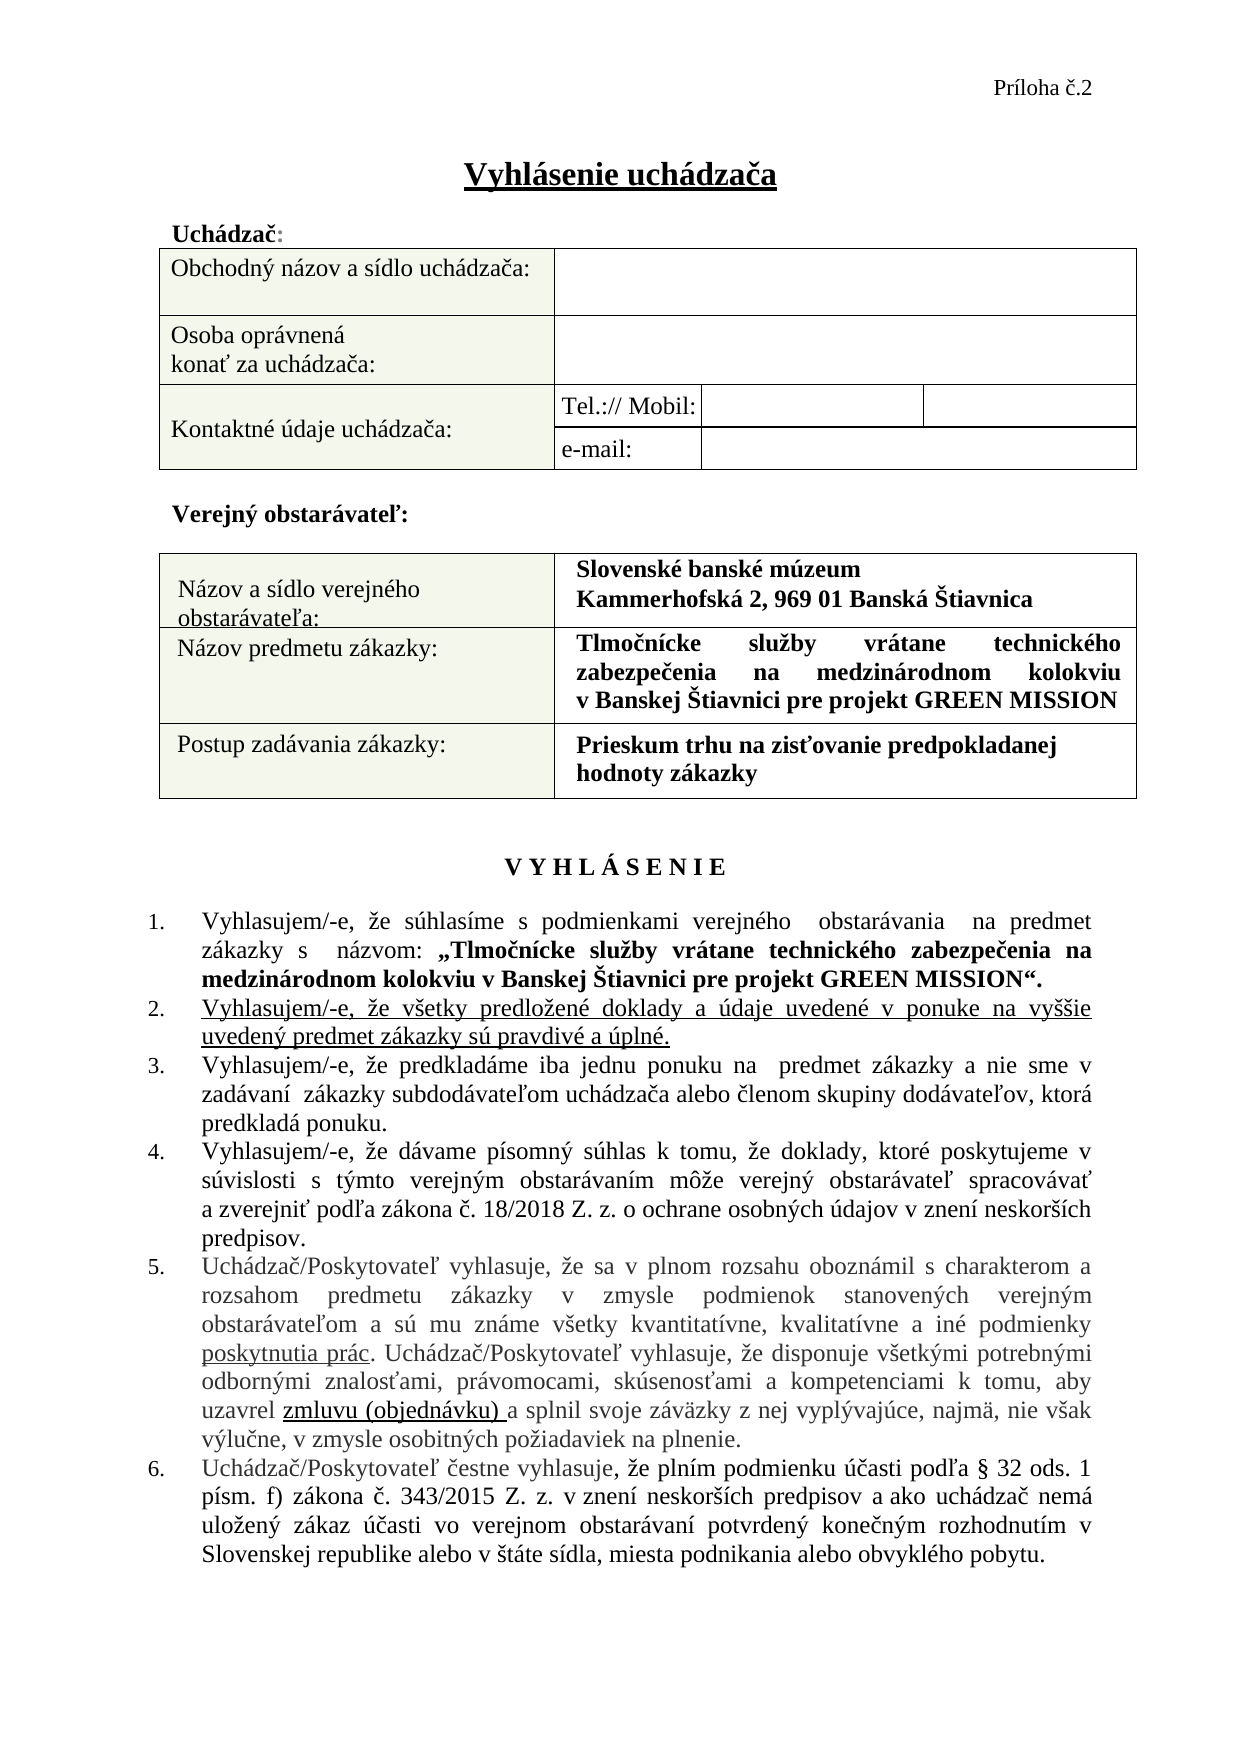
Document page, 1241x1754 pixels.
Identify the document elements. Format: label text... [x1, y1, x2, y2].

table_cell Kontaktné údaje uchádzača: [160, 385, 554, 469]
list Vyhlasujem/-e, že predkladáme iba jednu ponuku na predmet zákazky a nie sme v zadávaní zákazky subdodávateľom uchádzača alebo členom skupiny dodávateľov, ktorá predkladá ponuku. [148, 1050, 1093, 1136]
table_cell [702, 428, 1136, 469]
table_cell Tlmočnícke služby vrátane technického zabezpečenia na medzinárodnom kolokviu v Banskej Štiavnici pre projekt GREEN MISSION [555, 628, 1136, 723]
text Verejný obstarávateľ: [172, 499, 1093, 528]
table_cell Osoba oprávnená konať za uchádzača: [160, 316, 554, 384]
table_cell [555, 316, 1136, 384]
text Vyhlásenie uchádzača [148, 154, 1093, 192]
text Uchádzač: [172, 219, 1093, 248]
table_cell Prieskum trhu na zisťovanie predpokladanej hodnoty zákazky [555, 724, 1136, 798]
list Uchádzač/Poskytovateľ čestne vyhlasuje, že plním podmienku účasti podľa § 32 ods. 1 písm. f) zákona č. 343/2015 Z. z. v znení neskorších predpisov a ako uchádzač nemá uložený zákaz účasti vo verejnom obstarávaní potvrdený konečným rozhodnutím v Slovenskej republike alebo v štáte sídla, miesta podnikania alebo obvyklého pobytu. [148, 1453, 1093, 1568]
table_cell [702, 385, 923, 426]
list Vyhlasujem/-e, že súhlasíme s podmienkami verejného obstarávania na predmet zákazky s názvom: „Tlmočnícke služby vrátane technického zabezpečenia na medzinárodnom kolokviu v Banskej Štiavnici pre projekt GREEN MISSION“. [148, 906, 1093, 993]
table_header Názov a sídlo verejného obstarávateľa: [160, 554, 554, 627]
table_cell e-mail: [555, 428, 701, 469]
table_cell Tel.:// Mobil: [555, 385, 701, 426]
list Vyhlasujem/-e, že dávame písomný súhlas k tomu, že doklady, ktoré poskytujeme v súvislosti s týmto verejným obstarávaním môže verejný obstarávateľ spracovávať a zverejniť podľa zákona č. 18/2018 Z. z. o ochrane osobných údajov v znení neskorších predpisov. [148, 1136, 1093, 1251]
table_header Slovenské banské múzeum Kammerhofská 2, 969 01 Banská Štiavnica [555, 554, 1136, 627]
table_cell [924, 385, 1136, 426]
table_cell Názov predmetu zákazky: [160, 628, 554, 723]
text V Y H L Á S E N I E [487, 852, 742, 881]
list Uchádzač/Poskytovateľ vyhlasuje, že sa v plnom rozsahu oboznámil s charakterom a rozsahom predmetu zákazky v zmysle podmienok stanovených verejným obstarávateľom a sú mu známe všetky kvantitatívne, kvalitatívne a iné podmienky poskytnutia prác. Uchádzač/Poskytovateľ vyhlasuje, že disponuje všetkými potrebnými odbornými znalosťami, právomocami, skúsenosťami a kompetenciami k tomu, aby uzavrel zmluvu (objednávku) a splnil svoje záväzky z nej vyplývajúce, najmä, nie však výlučne, v zmysle osobitných požiadaviek na plnenie. [148, 1251, 1093, 1453]
table_header [555, 249, 1136, 314]
list Vyhlasujem/-e, že všetky predložené doklady a údaje uvedené v ponuke na vyššie uvedený predmet zákazky sú pravdivé a úplné. [148, 993, 1093, 1050]
table_header Obchodný názov a sídlo uchádzača: [160, 249, 554, 314]
table_cell Postup zadávania zákazky: [160, 724, 554, 798]
